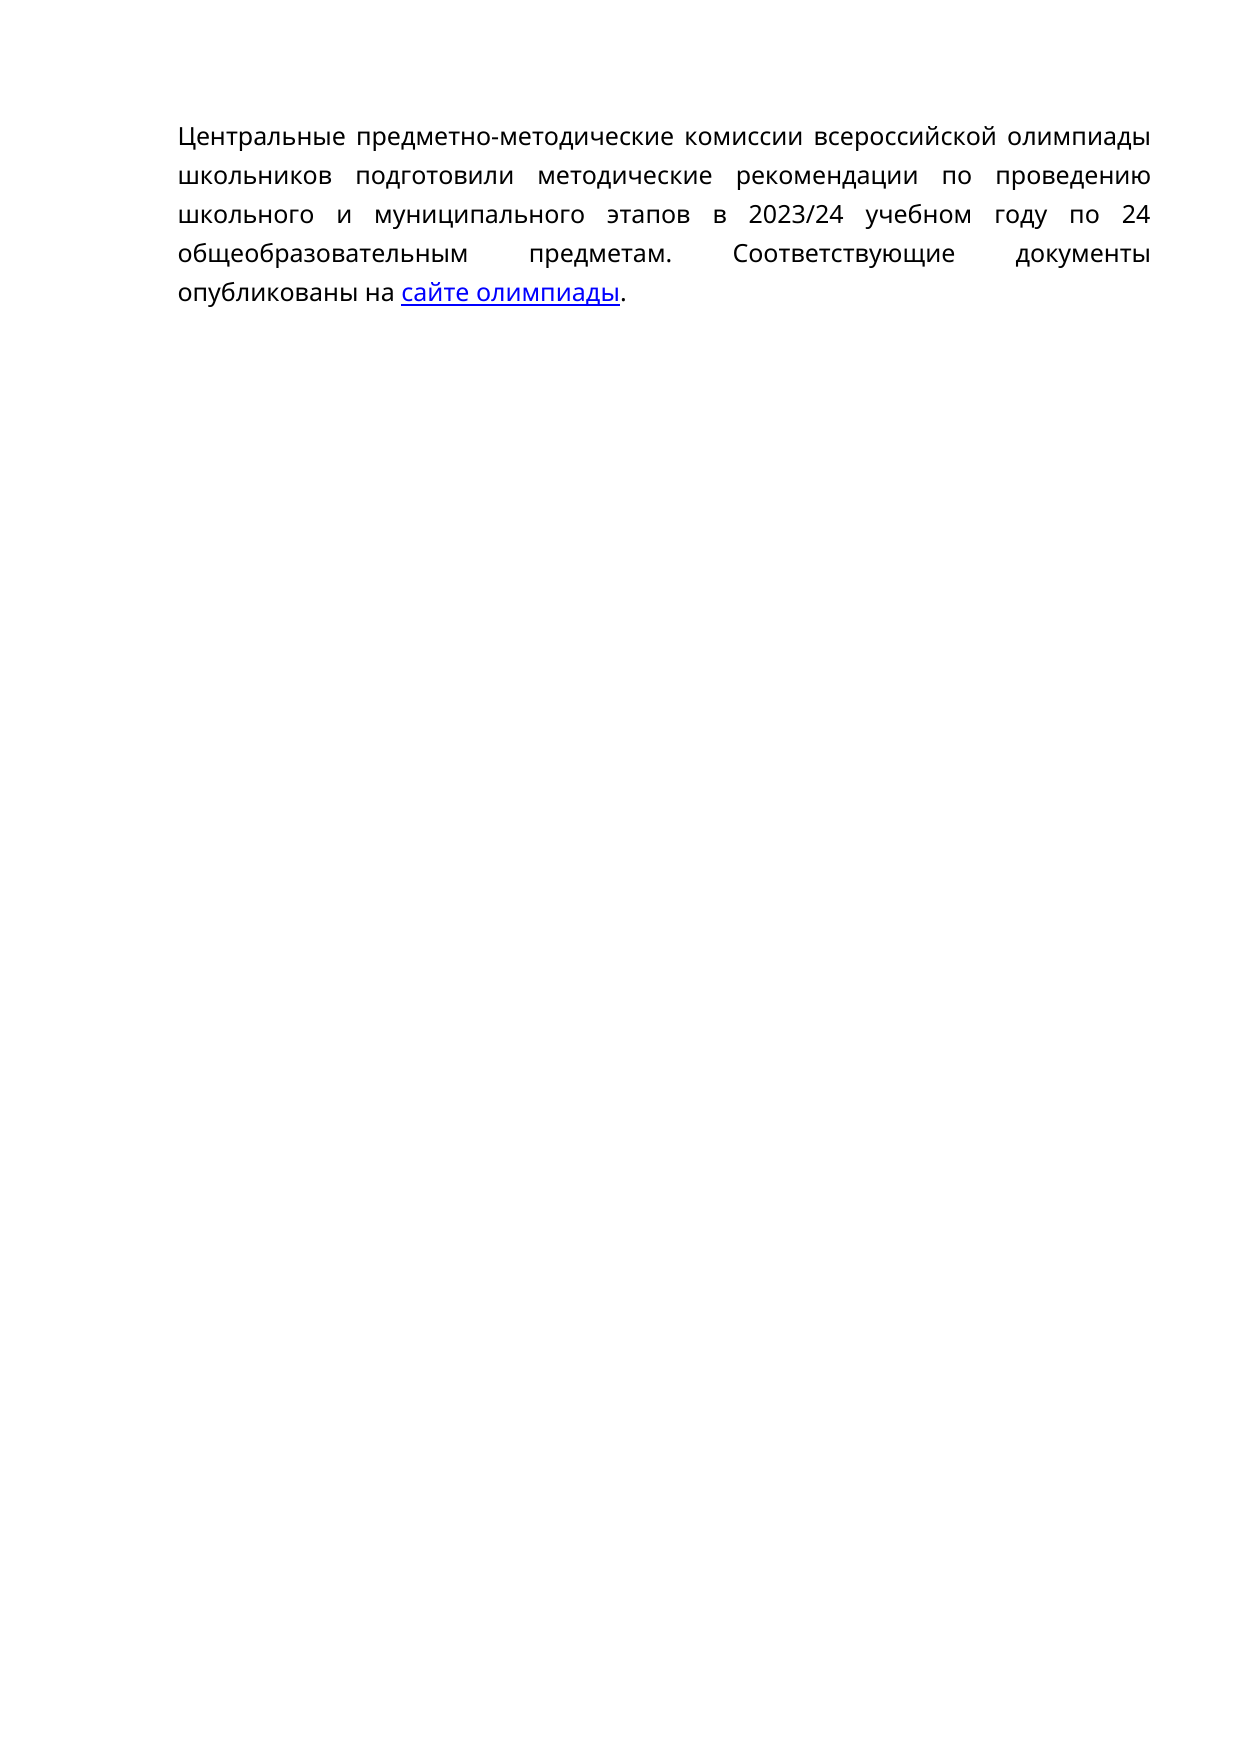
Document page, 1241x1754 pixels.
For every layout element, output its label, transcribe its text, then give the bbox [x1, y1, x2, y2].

text Центральные предметно-методические комиссии всероссийской олимпиады школьников подготовили методические рекомендации по проведению школьного и муниципального этапов в 2023/24 учебном году по 24 общеобразовательным предметам. Соответствующие документы опубликованы на сайте олимпиады. [177, 118, 1152, 309]
